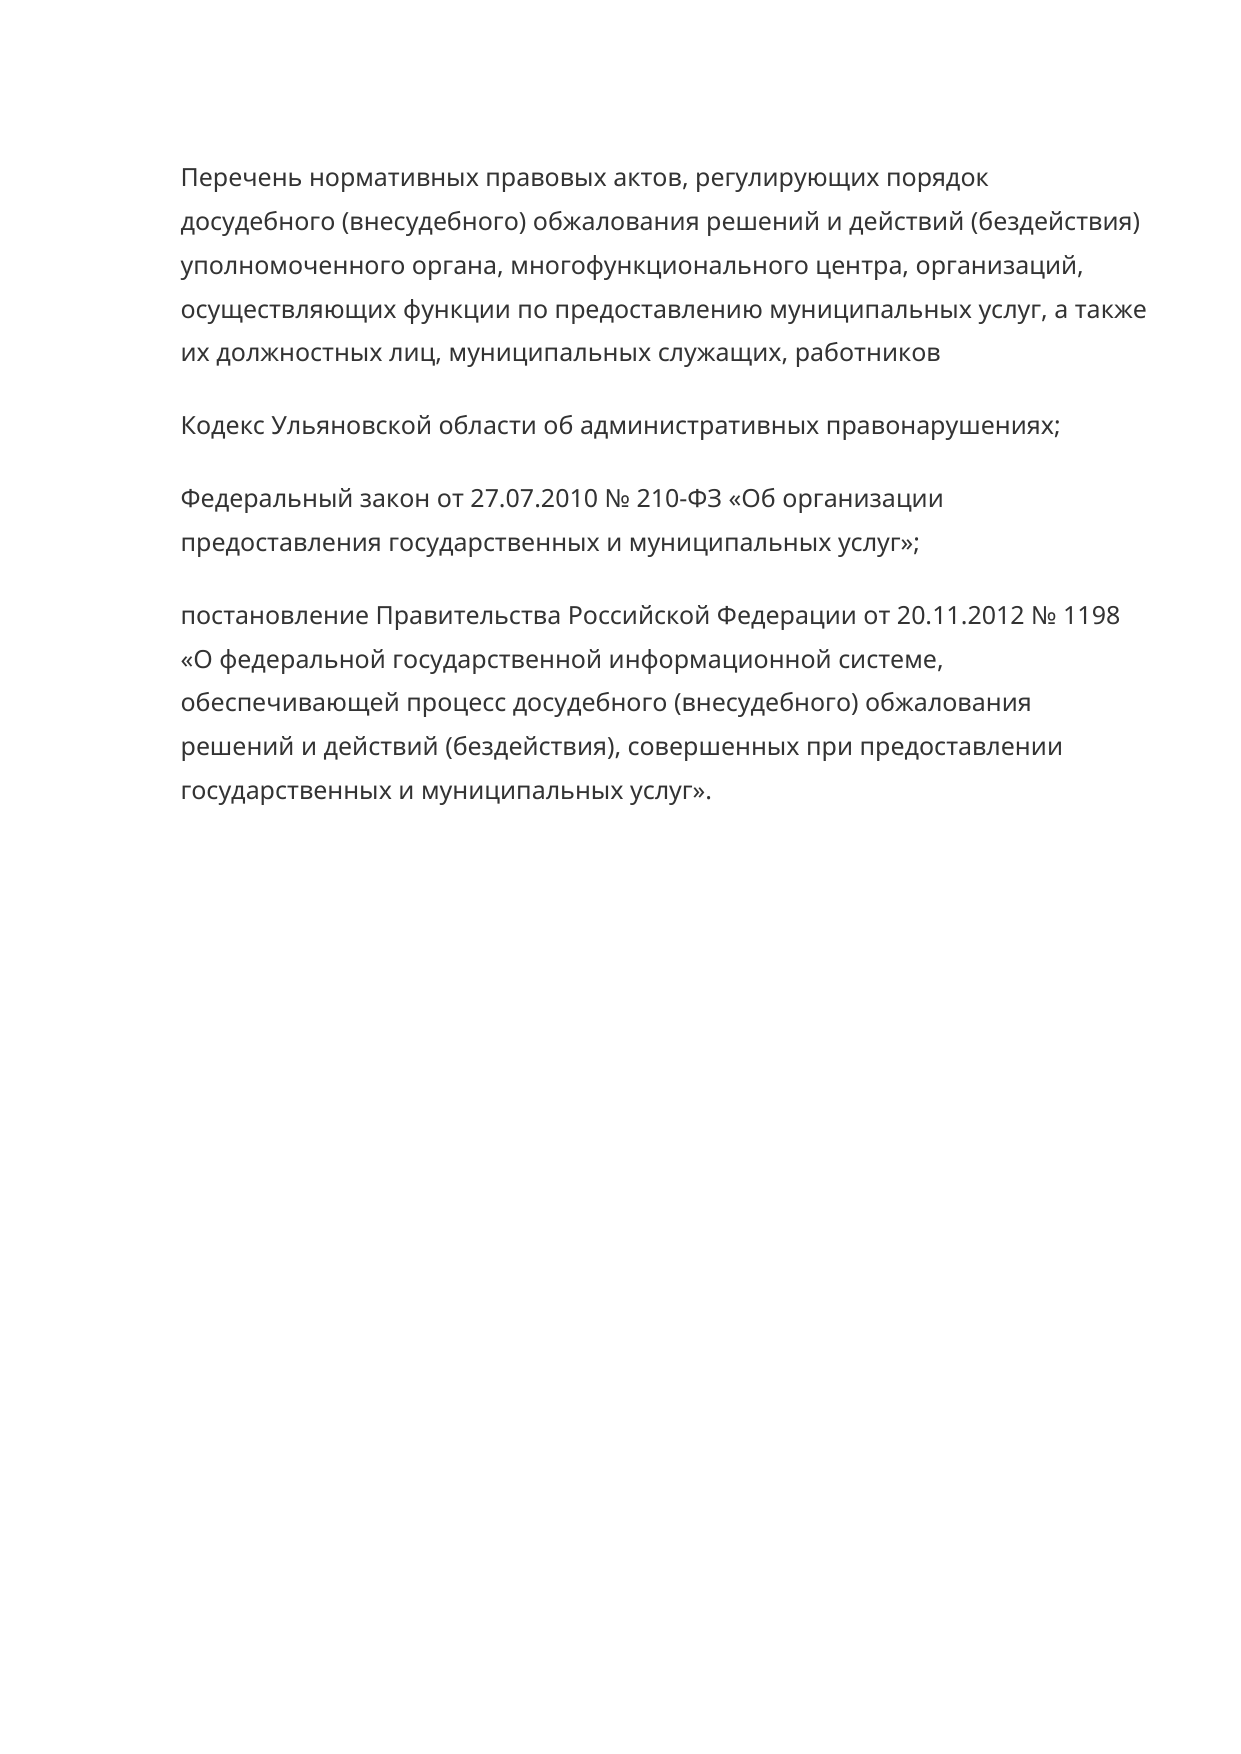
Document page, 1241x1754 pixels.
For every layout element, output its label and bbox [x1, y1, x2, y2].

table_cell [177, 118, 1152, 810]
